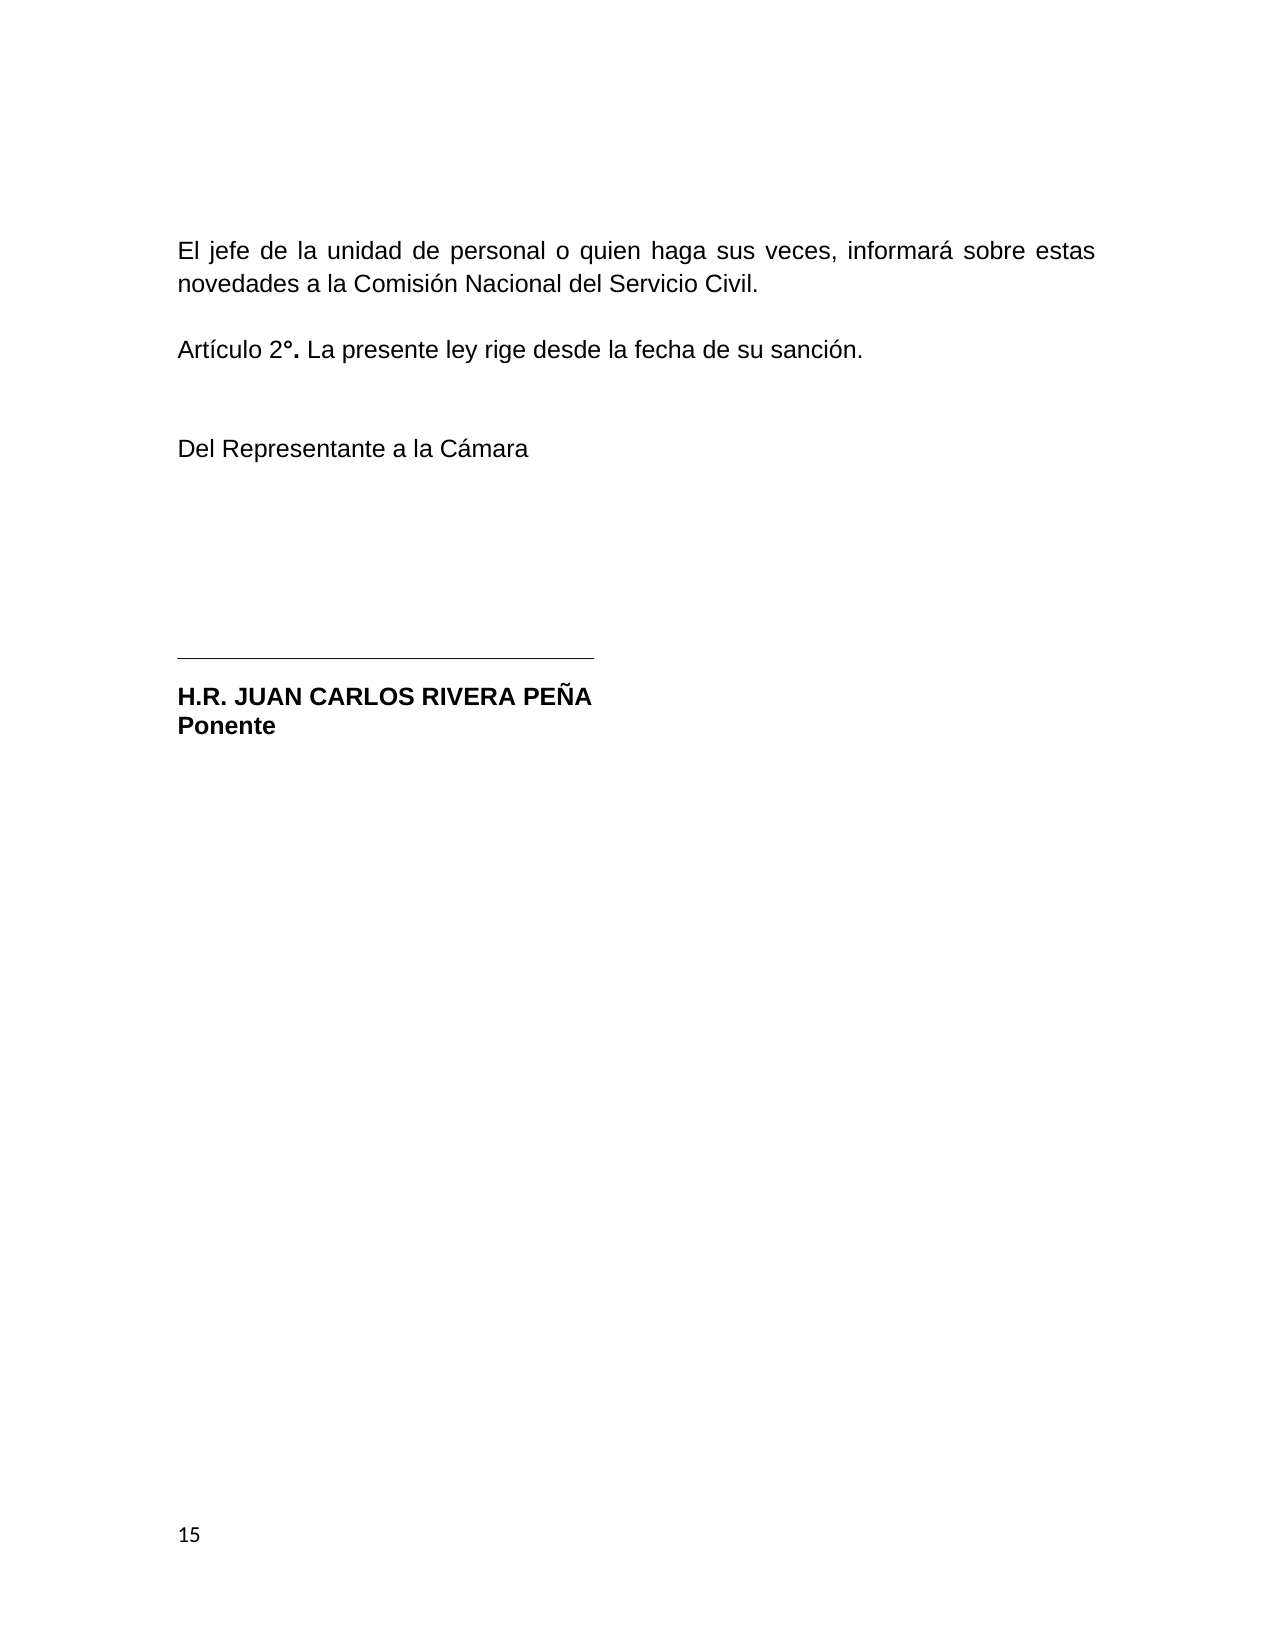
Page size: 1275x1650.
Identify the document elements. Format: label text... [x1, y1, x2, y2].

text Ponente [177, 711, 1098, 739]
text Del Representante a la Cámara [177, 434, 1098, 463]
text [177, 236, 1098, 298]
text Artículo 2°. La presente ley rige desde la fecha de su sanción. [177, 335, 1098, 364]
text ______________________________ [177, 632, 1098, 661]
text H.R. JUAN CARLOS RIVERA PEÑA [177, 682, 1098, 711]
